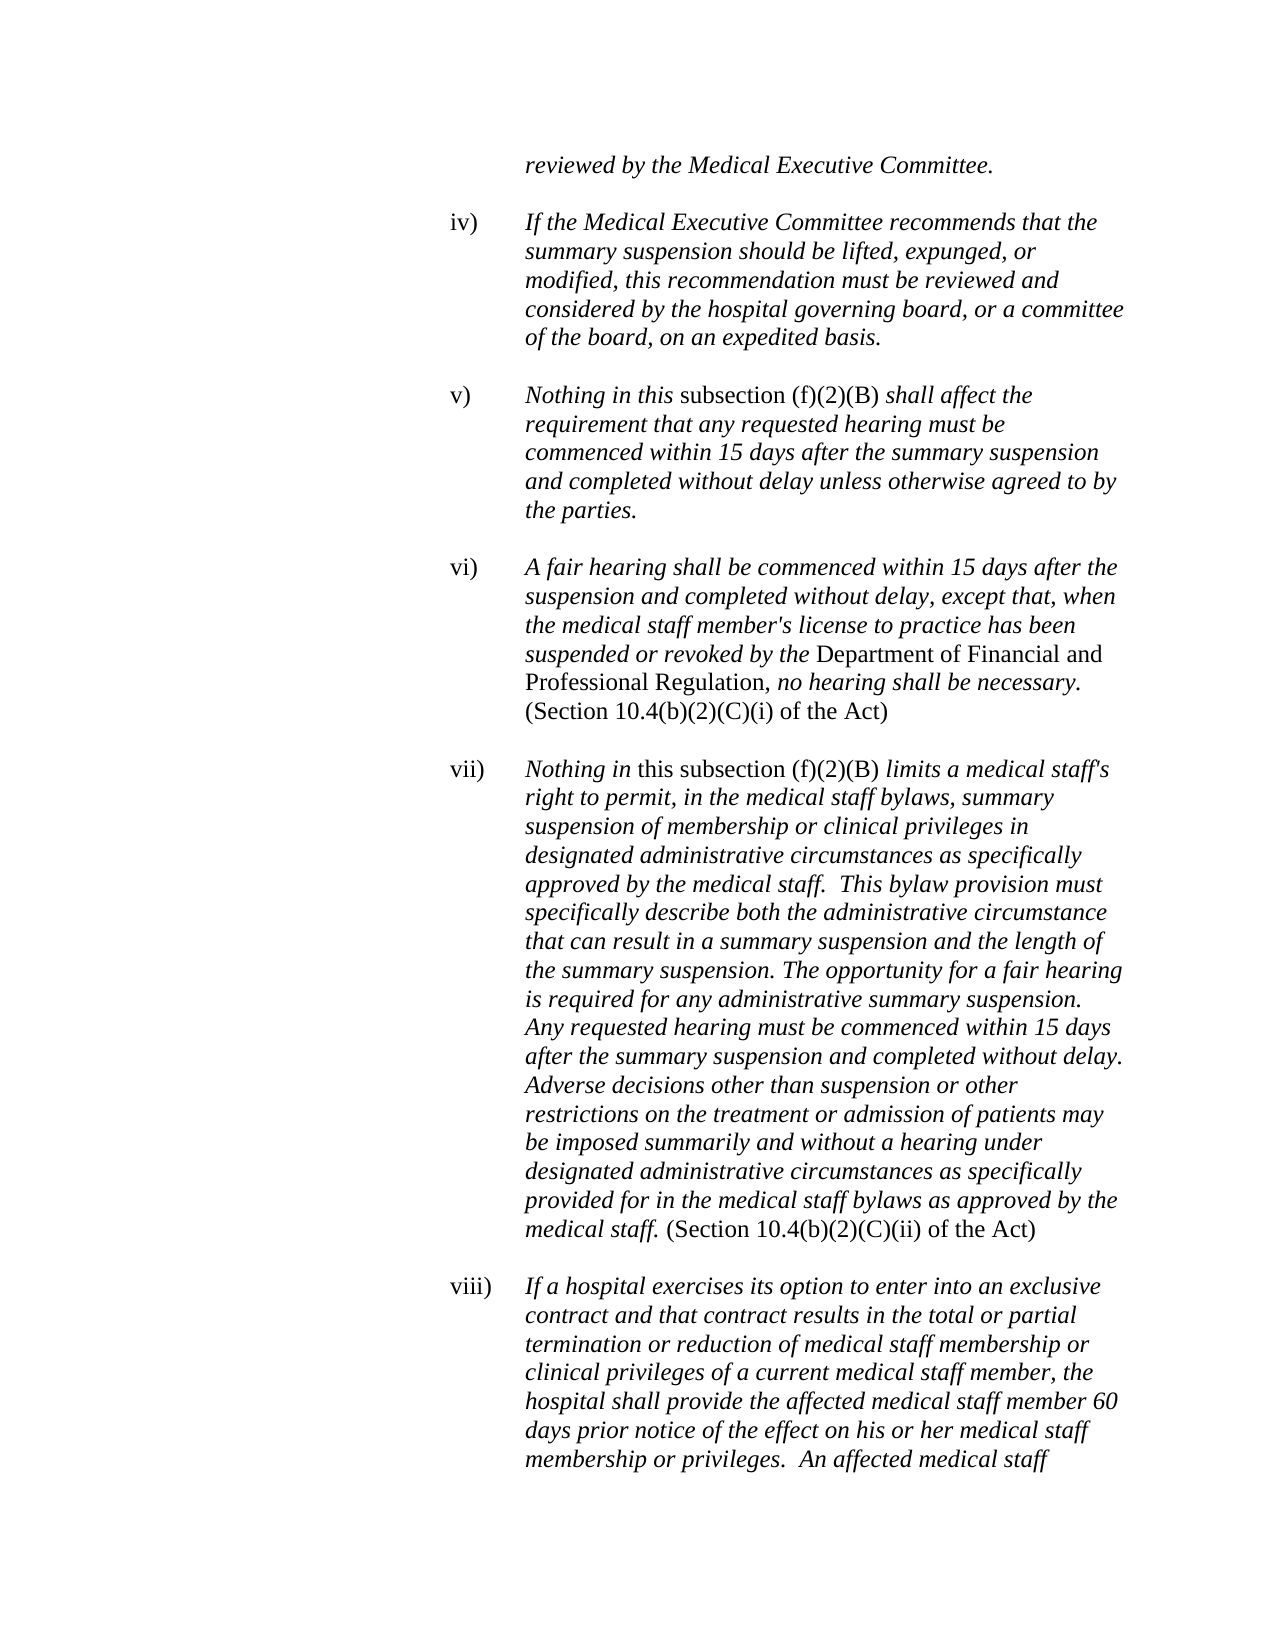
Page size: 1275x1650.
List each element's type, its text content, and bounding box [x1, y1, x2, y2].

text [450, 150, 1125, 179]
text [450, 1271, 1125, 1472]
text iv) If the Medical Executive Committee recommends that the summary suspension should be lifted, expunged, or modified, this recommendation must be reviewed and considered by the hospital governing board, or a committee of the board, on an expedited basis. [450, 207, 1125, 351]
text vii) Nothing in this subsection (f)(2)(B) limits a medical staff's right to permit, in the medical staff bylaws, summary suspension of membership or clinical privileges in designated administrative circumstances as specifically approved by the medical staff. This bylaw provision must specifically describe both the administrative circumstance that can result in a summary suspension and the length of the summary suspension. The opportunity for a fair hearing is required for any administrative summary suspension. Any requested hearing must be commenced within 15 days after the summary suspension and completed without delay. Adverse decisions other than suspension or other restrictions on the treatment or admission of patients may be imposed summarily and without a hearing under designated administrative circumstances as specifically provided for in the medical staff bylaws as approved by the medical staff. (Section 10.4(b)(2)(C)(ii) of the Act) [450, 754, 1125, 1242]
text v) Nothing in this subsection (f)(2)(B) shall affect the requirement that any requested hearing must be commenced within 15 days after the summary suspension and completed without delay unless otherwise agreed to by the parties. [450, 380, 1125, 524]
text vi) A fair hearing shall be commenced within 15 days after the suspension and completed without delay, except that, when the medical staff member's license to practice has been suspended or revoked by the Department of Financial and Professional Regulation, no hearing shall be necessary. (Section 10.4(b)(2)(C)(i) of the Act) [450, 552, 1125, 725]
